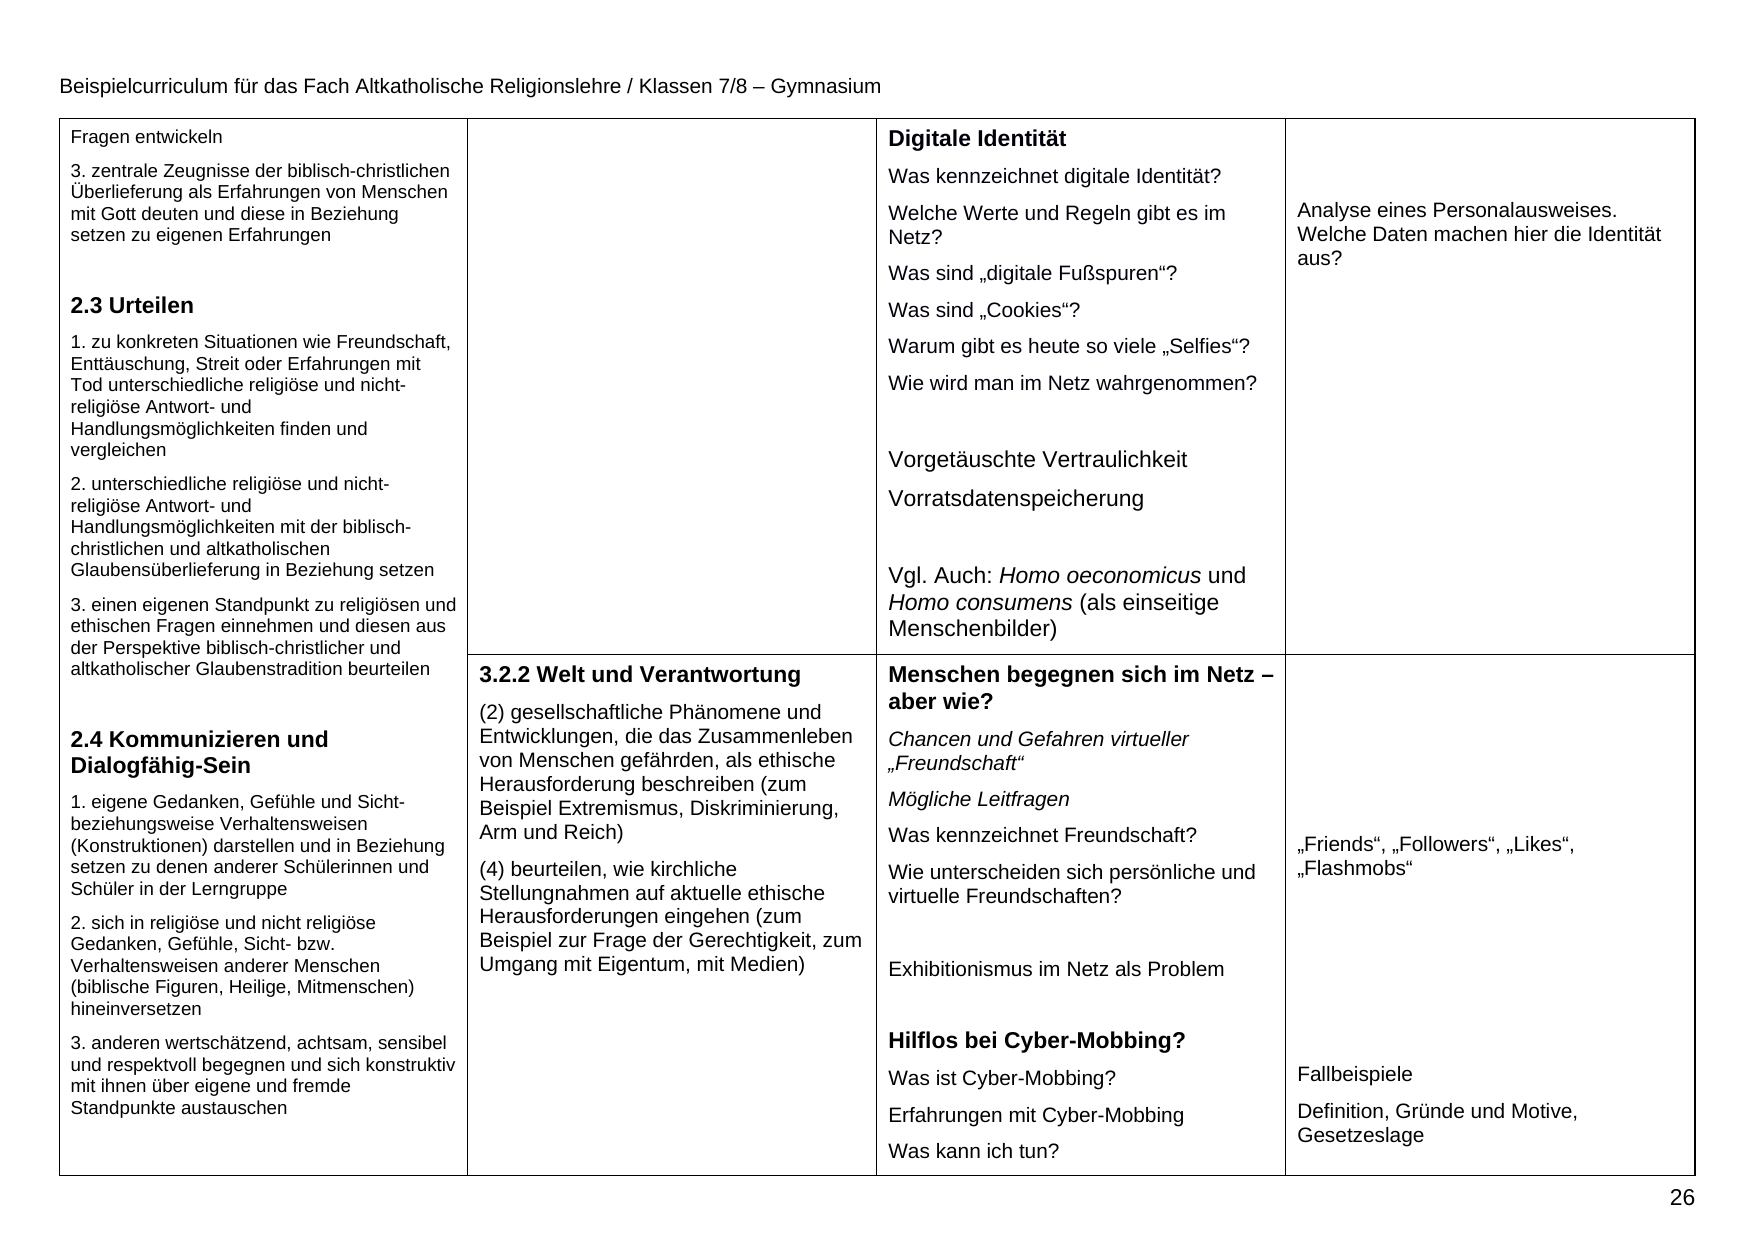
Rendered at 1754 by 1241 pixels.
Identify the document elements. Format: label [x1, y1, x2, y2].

table_cell [877, 655, 1285, 1175]
table_cell [1286, 119, 1694, 654]
table_cell [1286, 655, 1694, 1175]
table_cell [877, 119, 1285, 654]
table_cell [468, 655, 876, 1175]
